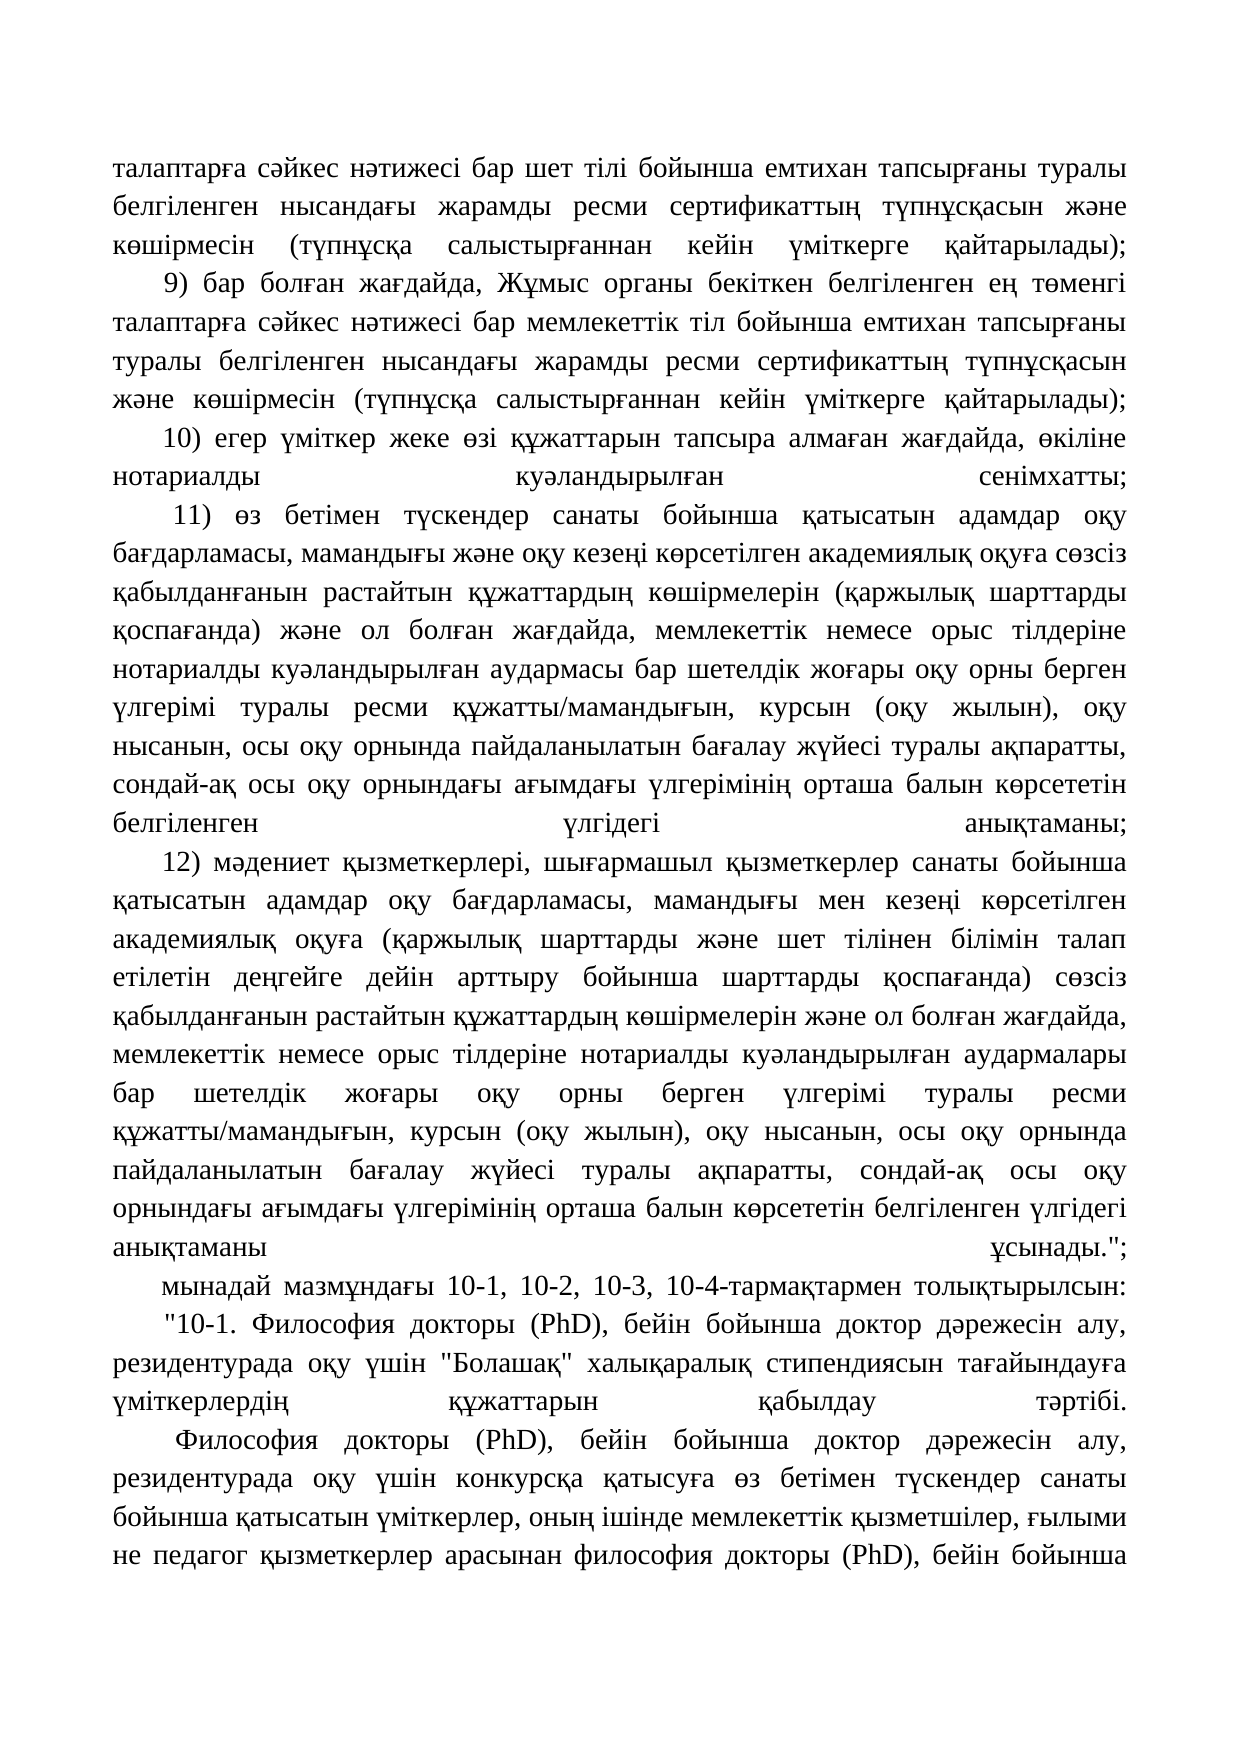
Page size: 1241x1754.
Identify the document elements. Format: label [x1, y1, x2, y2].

text [112, 150, 1128, 1571]
